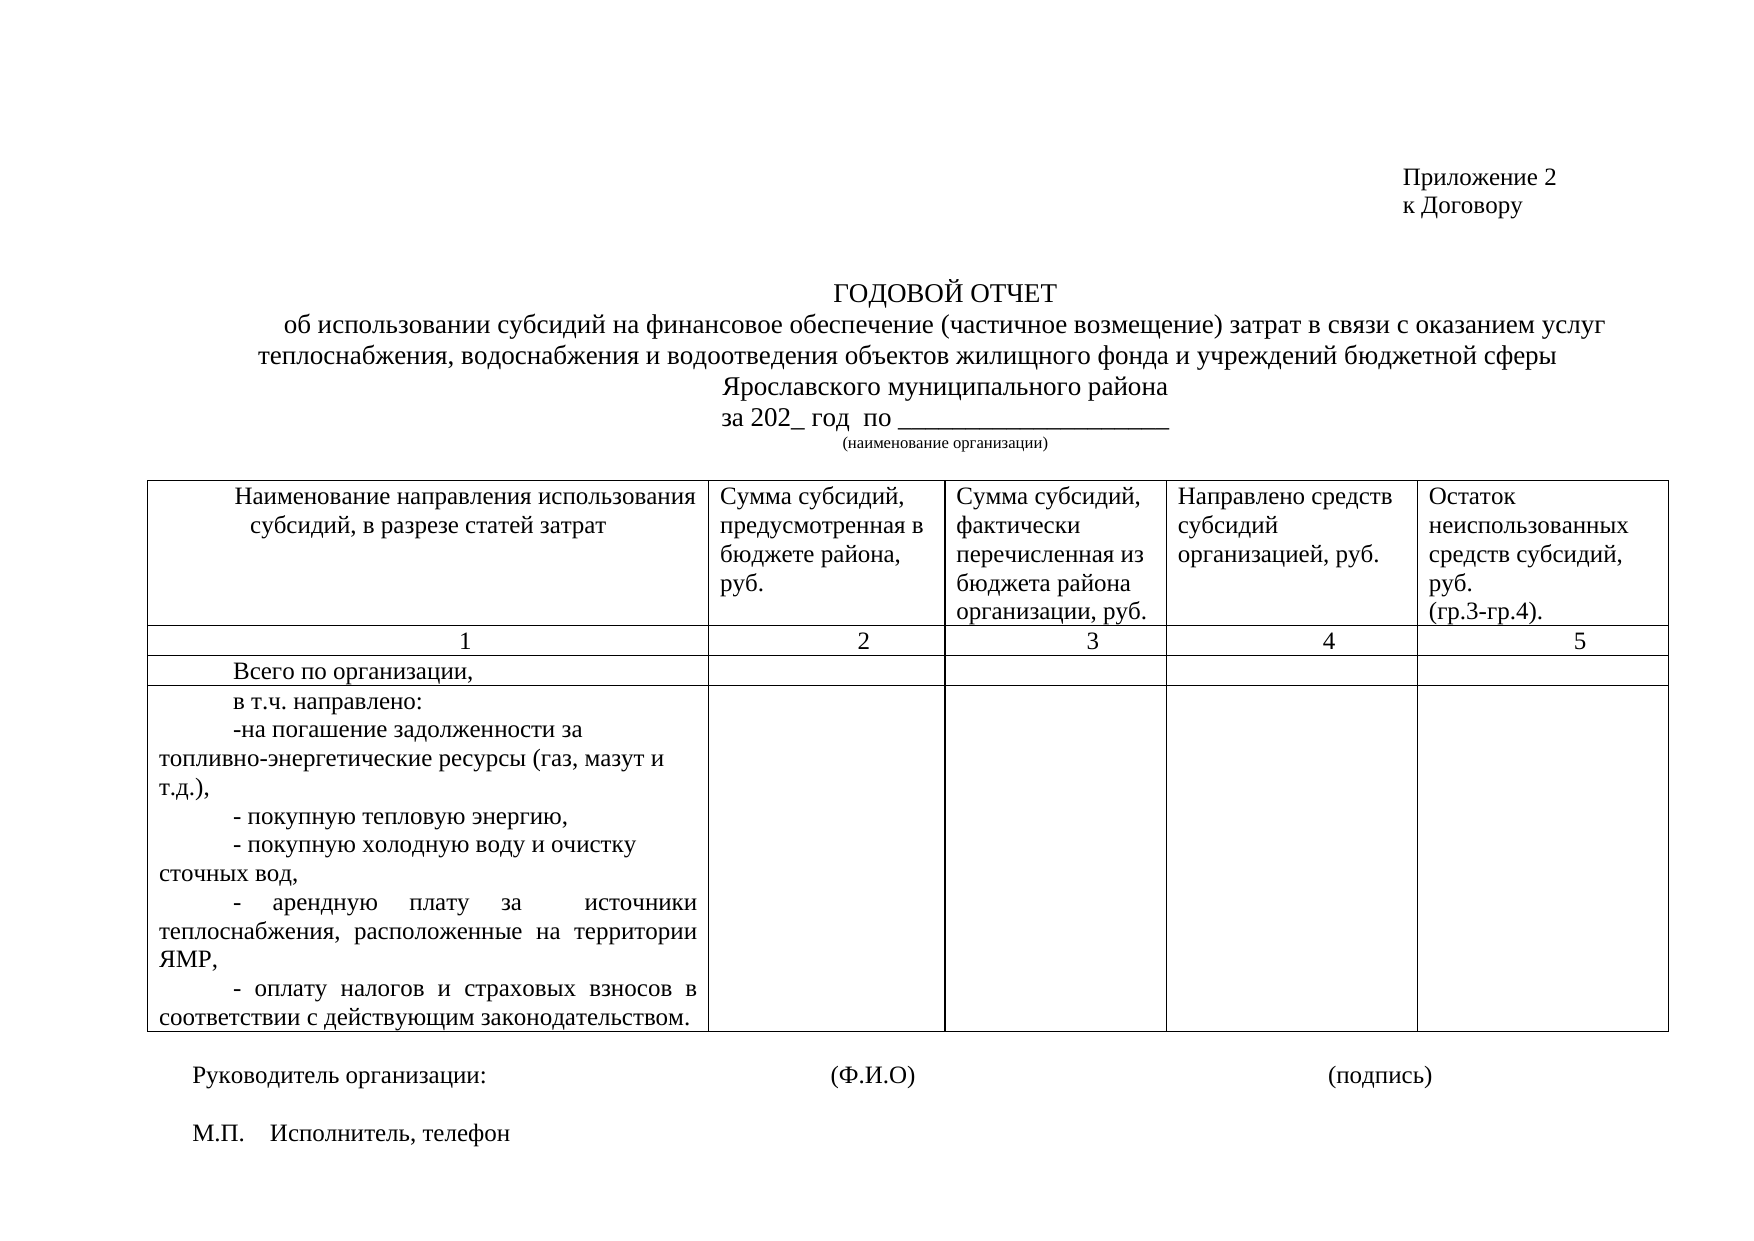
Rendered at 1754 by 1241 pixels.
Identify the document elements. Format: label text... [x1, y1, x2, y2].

table_cell Сумма субсидий, предусмотренная в бюджете района, руб. [709, 481, 944, 625]
table_cell Всего по организации, [148, 656, 708, 685]
table_cell 4 [1167, 626, 1417, 655]
text Руководитель организации: (Ф.И.О) (подпись) [118, 1061, 1695, 1089]
text М.П. Исполнитель, телефон [118, 1118, 1695, 1147]
table_cell [1418, 656, 1668, 685]
table_header Приложение 2 к Договору ГОДОВОЙ ОТЧЕТ об использовании субсидий на финансовое обеспечение (частичное возмещение) затрат в связи с оказанием услуг теплоснабжения, водоснабжения и водоотведения объектов жилищного фонда и учреждений бюджетной сферы Ярославского муниципального района за 202_ год по ____________________ (наименование организации) [148, 162, 1668, 480]
table_cell в т.ч. направлено: -на погашение задолженности за топливно-энергетические ресурсы (газ, мазут и т.д.), - покупную тепловую энергию, - покупную холодную воду и очистку сточных вод, - арендную плату за источники теплоснабжения, расположенные на территории ЯМР, - оплату налогов и страховых взносов в соответствии с действующим законодательством. [148, 686, 708, 1031]
table_cell Направлено средств субсидий организацией, руб. [1167, 481, 1417, 625]
table_cell [1167, 656, 1417, 685]
table_cell [709, 656, 944, 685]
table_cell 5 [1418, 626, 1668, 655]
table_cell [946, 686, 1166, 1031]
table_cell [1167, 686, 1417, 1031]
table_cell [1418, 686, 1668, 1031]
table_cell [946, 656, 1166, 685]
table_cell Сумма субсидий, фактически перечисленная из бюджета района организации, руб. [946, 481, 1166, 625]
table_cell 3 [946, 626, 1166, 655]
table_cell Наименование направления использования субсидий, в разрезе статей затрат [148, 481, 708, 625]
table_cell Остаток неиспользованных средств субсидий, руб. (гр.3-гр.4). [1418, 481, 1668, 625]
table_cell [709, 686, 944, 1031]
table_cell 1 [148, 626, 708, 655]
table_cell 2 [709, 626, 944, 655]
